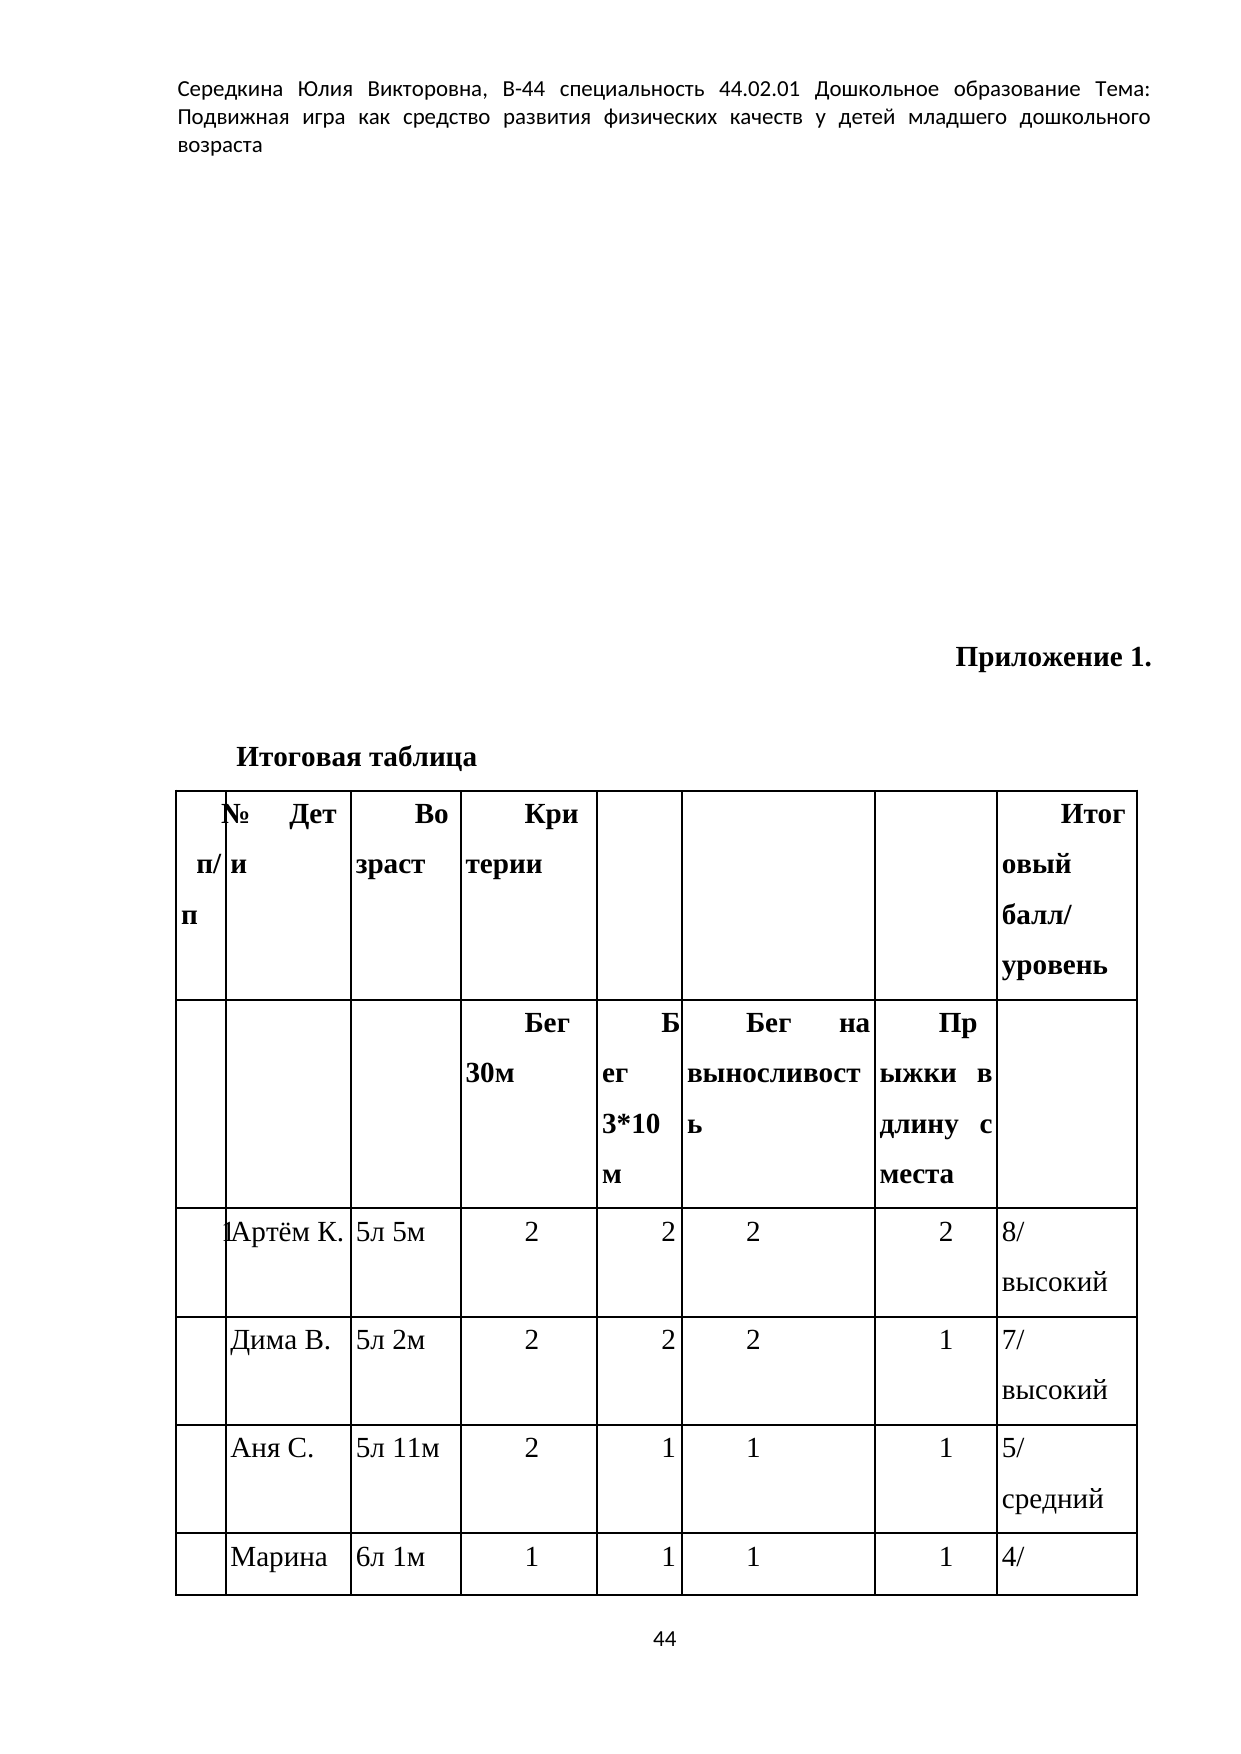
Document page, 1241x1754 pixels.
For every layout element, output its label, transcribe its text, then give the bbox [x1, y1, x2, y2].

table_cell 2 [462, 1209, 596, 1316]
table_header Возраст [352, 792, 460, 998]
table_cell 1 [462, 1534, 596, 1593]
table_cell [177, 1318, 225, 1424]
table_cell 4/ средний [998, 1534, 1136, 1593]
table_cell 5л 5м [352, 1209, 460, 1316]
table_cell 6л 1м [352, 1534, 460, 1593]
table_cell Артём К. [227, 1209, 350, 1316]
table_cell 2 [683, 1209, 874, 1316]
table_cell Дима В. [227, 1318, 350, 1424]
table_header Итоговый балл/ уровень [998, 792, 1136, 998]
table_cell 2 [598, 1209, 681, 1316]
table_cell 2 [598, 1318, 681, 1424]
table_cell 5л 2м [352, 1318, 460, 1424]
table_cell Прыжки в длину с места [876, 1001, 996, 1207]
table_cell 2 [462, 1318, 596, 1424]
table_header Дети [227, 792, 350, 998]
table_cell Бег на выносливость [683, 1001, 874, 1207]
table_cell Аня С. [227, 1426, 350, 1532]
table_cell 1 [683, 1534, 874, 1593]
table_cell [177, 1426, 225, 1532]
table_cell 1 [876, 1534, 996, 1593]
table_cell [177, 1534, 225, 1593]
table_cell 2 [683, 1318, 874, 1424]
table_cell Марина К. [227, 1534, 350, 1593]
table_cell [998, 1001, 1136, 1207]
table_cell 1 [598, 1534, 681, 1593]
table_cell 7/ высокий [998, 1318, 1136, 1424]
table_header № п/п [177, 792, 225, 998]
text Приложение 1. [177, 639, 1152, 672]
text Итоговая таблица [177, 739, 1152, 773]
table_cell 1 [876, 1318, 996, 1424]
table_cell 1 [683, 1426, 874, 1532]
table_cell 1 [177, 1209, 225, 1316]
table_cell 1 [598, 1426, 681, 1532]
table_cell 2 [462, 1426, 596, 1532]
table_cell 5/ средний [998, 1426, 1136, 1532]
table_header [683, 792, 874, 998]
table_cell [227, 1001, 350, 1207]
table_header Критерии [462, 792, 596, 998]
table_cell Бег 3*10м [598, 1001, 681, 1207]
table_cell 1 [876, 1426, 996, 1532]
table_cell Бег 30м [462, 1001, 596, 1207]
table_cell 8/ высокий [998, 1209, 1136, 1316]
table_header [876, 792, 996, 998]
table_cell [177, 1001, 225, 1207]
table_cell [352, 1001, 460, 1207]
table_cell 2 [876, 1209, 996, 1316]
table_header [598, 792, 681, 998]
table_cell 5л 11м [352, 1426, 460, 1532]
